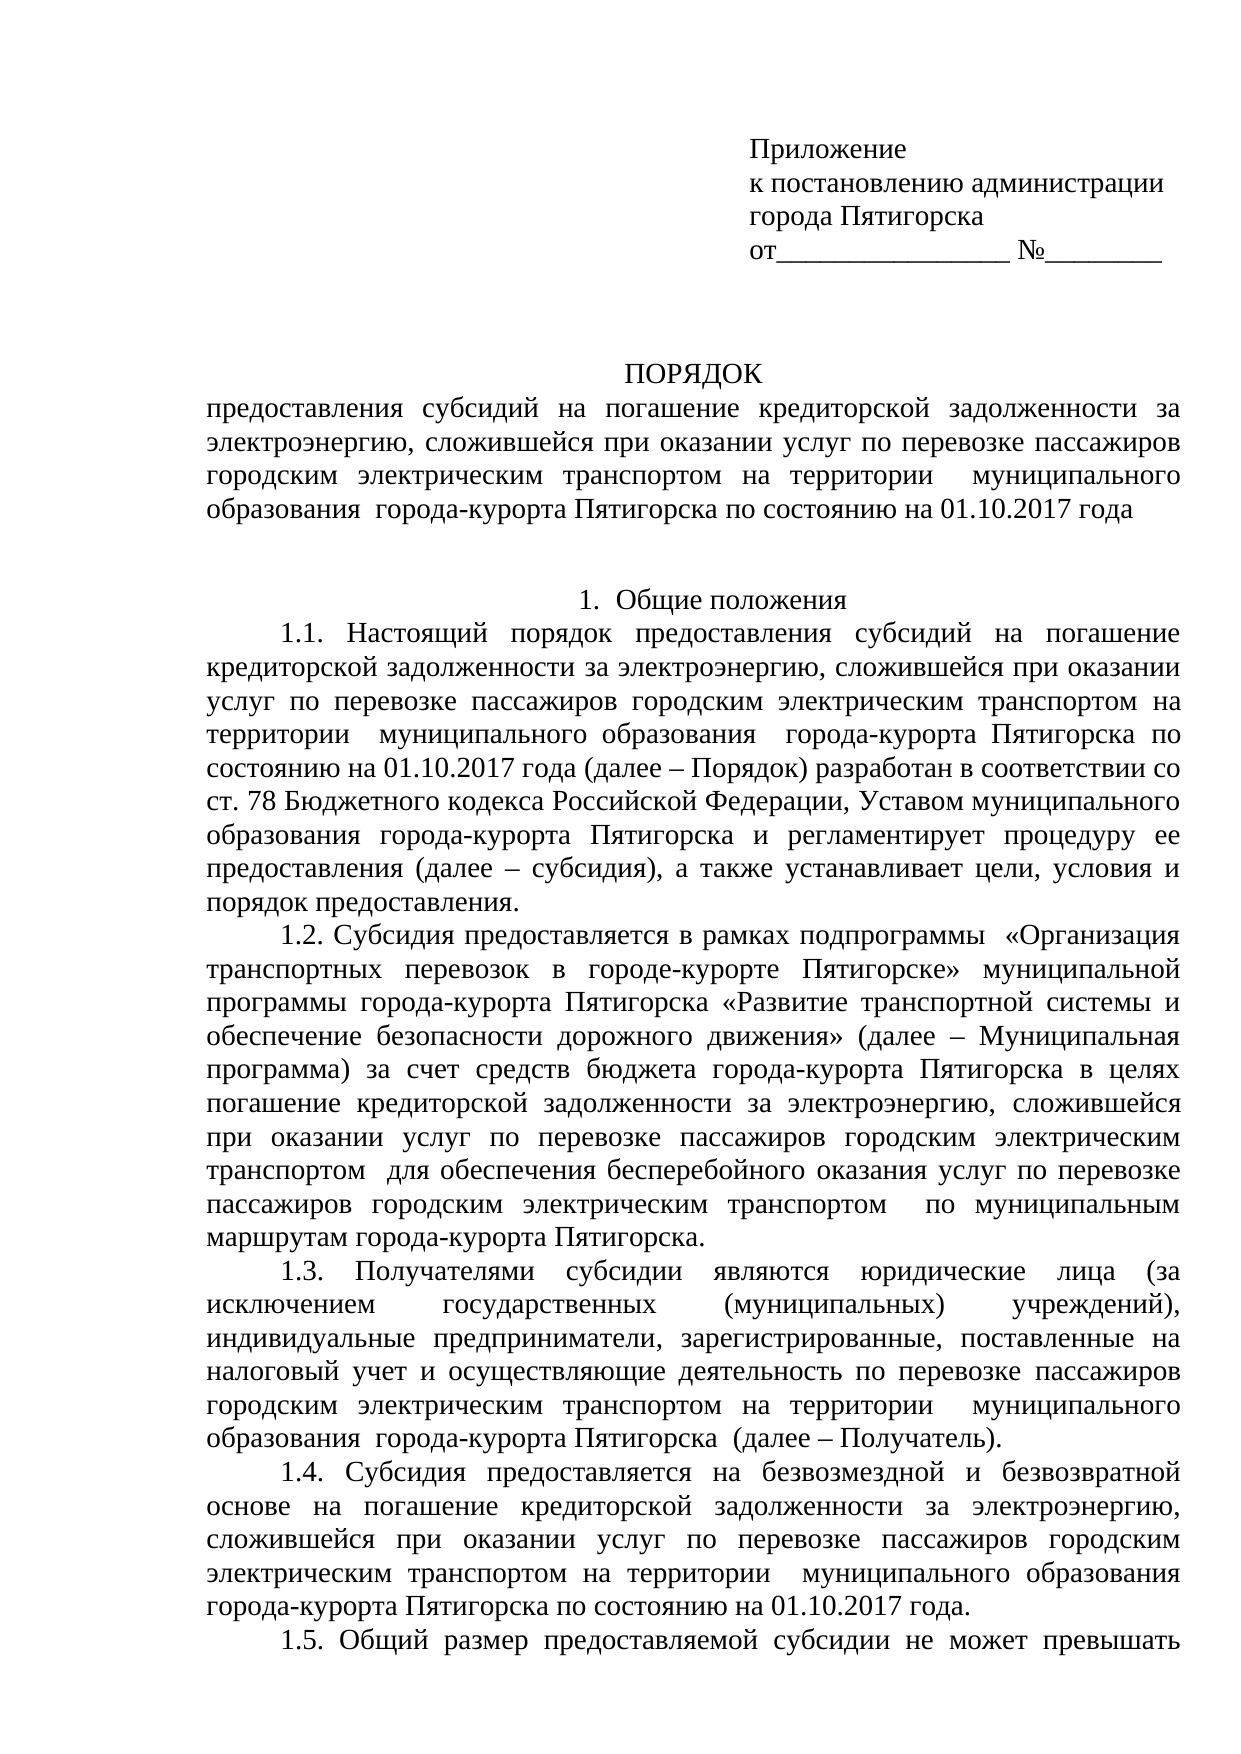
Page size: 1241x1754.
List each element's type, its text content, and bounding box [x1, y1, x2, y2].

text 1.2. Субсидия предоставляется в рамках подпрограммы «Организация транспортных перевозок в городе-курорте Пятигорске» муниципальной программы города-курорта Пятигорска «Развитие транспортной системы и обеспечение безопасности дорожного движения» (далее – Муниципальная программа) за счет средств бюджета города-курорта Пятигорска в целях погашение кредиторской задолженности за электроэнергию, сложившейся при оказании услуг по перевозке пассажиров городским электрическим транспортом для обеспечения бесперебойного оказания услуг по перевозке пассажиров городским электрическим транспортом по муниципальным маршрутам города-курорта Пятигорска. [206, 917, 1181, 1253]
text ПОРЯДОК [205, 357, 1181, 390]
text 1.4. Субсидия предоставляется на безвозмездной и безвозвратной основе на погашение кредиторской задолженности за электроэнергию, сложившейся при оказании услуг по перевозке пассажиров городским электрическим транспортом на территории муниципального образования города-курорта Пятигорска по состоянию на 01.10.2017 года. [206, 1454, 1181, 1622]
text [206, 1622, 1181, 1655]
text 1.3. Получателями субсидии являются юридические лица (за исключением государственных (муниципальных) учреждений), индивидуальные предприниматели, зарегистрированные, поставленные на налоговый учет и осуществляющие деятельность по перевозке пассажиров городским электрическим транспортом на территории муниципального образования города-курорта Пятигорска (далее – Получатель). [206, 1253, 1181, 1454]
text предоставления субсидий на погашение кредиторской задолженности за электроэнергию, сложившейся при оказании услуг по перевозке пассажиров городским электрическим транспортом на территории муниципального образования города-курорта Пятигорска по состоянию на 01.10.2017 года [206, 390, 1181, 524]
text 1.1. Настоящий порядок предоставления субсидий на погашение кредиторской задолженности за электроэнергию, сложившейся при оказании услуг по перевозке пассажиров городским электрическим транспортом на территории муниципального образования города-курорта Пятигорска по состоянию на 01.10.2017 года (далее – Порядок) разработан в соответствии со ст. 78 Бюджетного кодекса Российской Федерации, Уставом муниципального образования города-курорта Пятигорска и регламентирует процедуру ее предоставления (далее – субсидия), а также устанавливает цели, условия и порядок предоставления. [206, 616, 1181, 917]
table_header Приложение к постановлению администрации города Пятигорска от________________ №________ [738, 131, 1192, 299]
list Общие положения [244, 582, 1181, 616]
